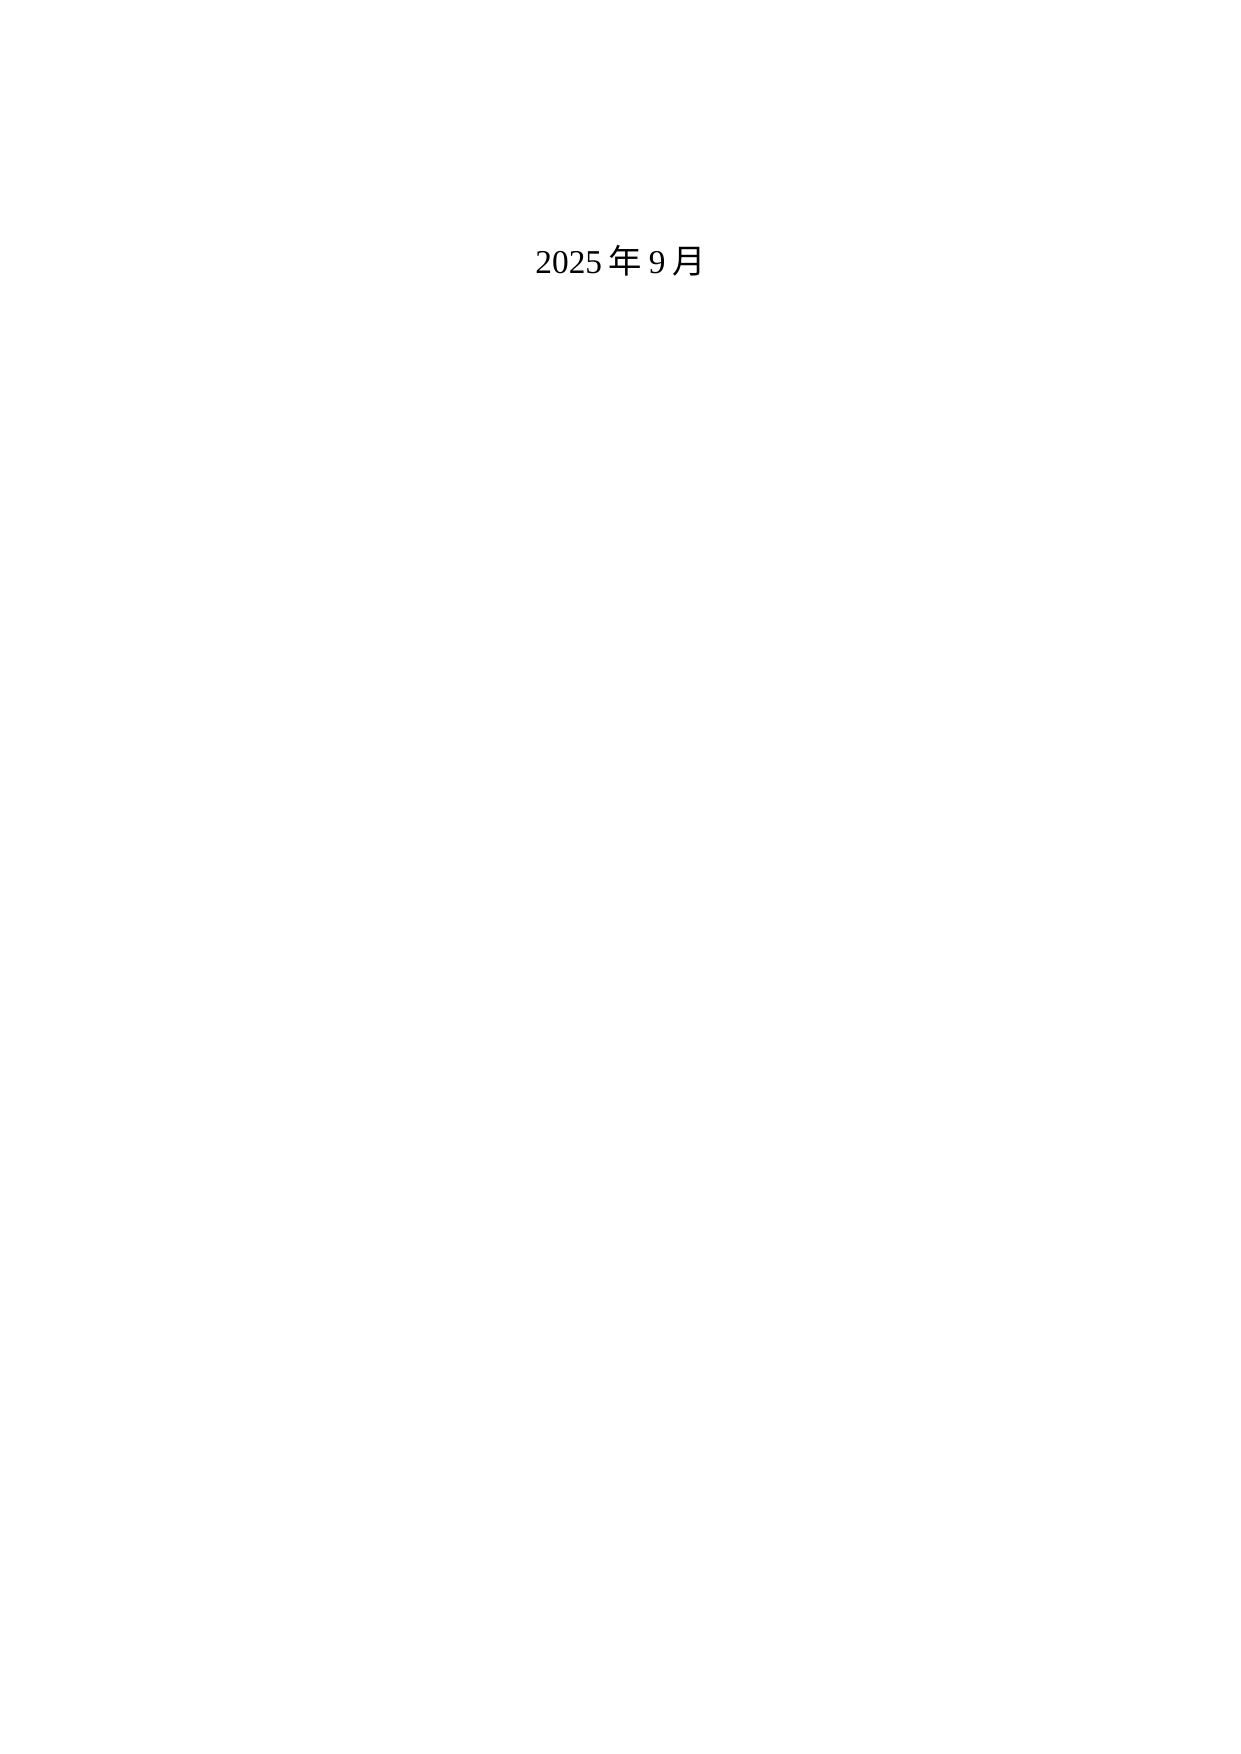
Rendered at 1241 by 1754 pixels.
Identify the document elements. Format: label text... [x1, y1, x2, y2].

text 2025年9月 [148, 227, 1093, 292]
